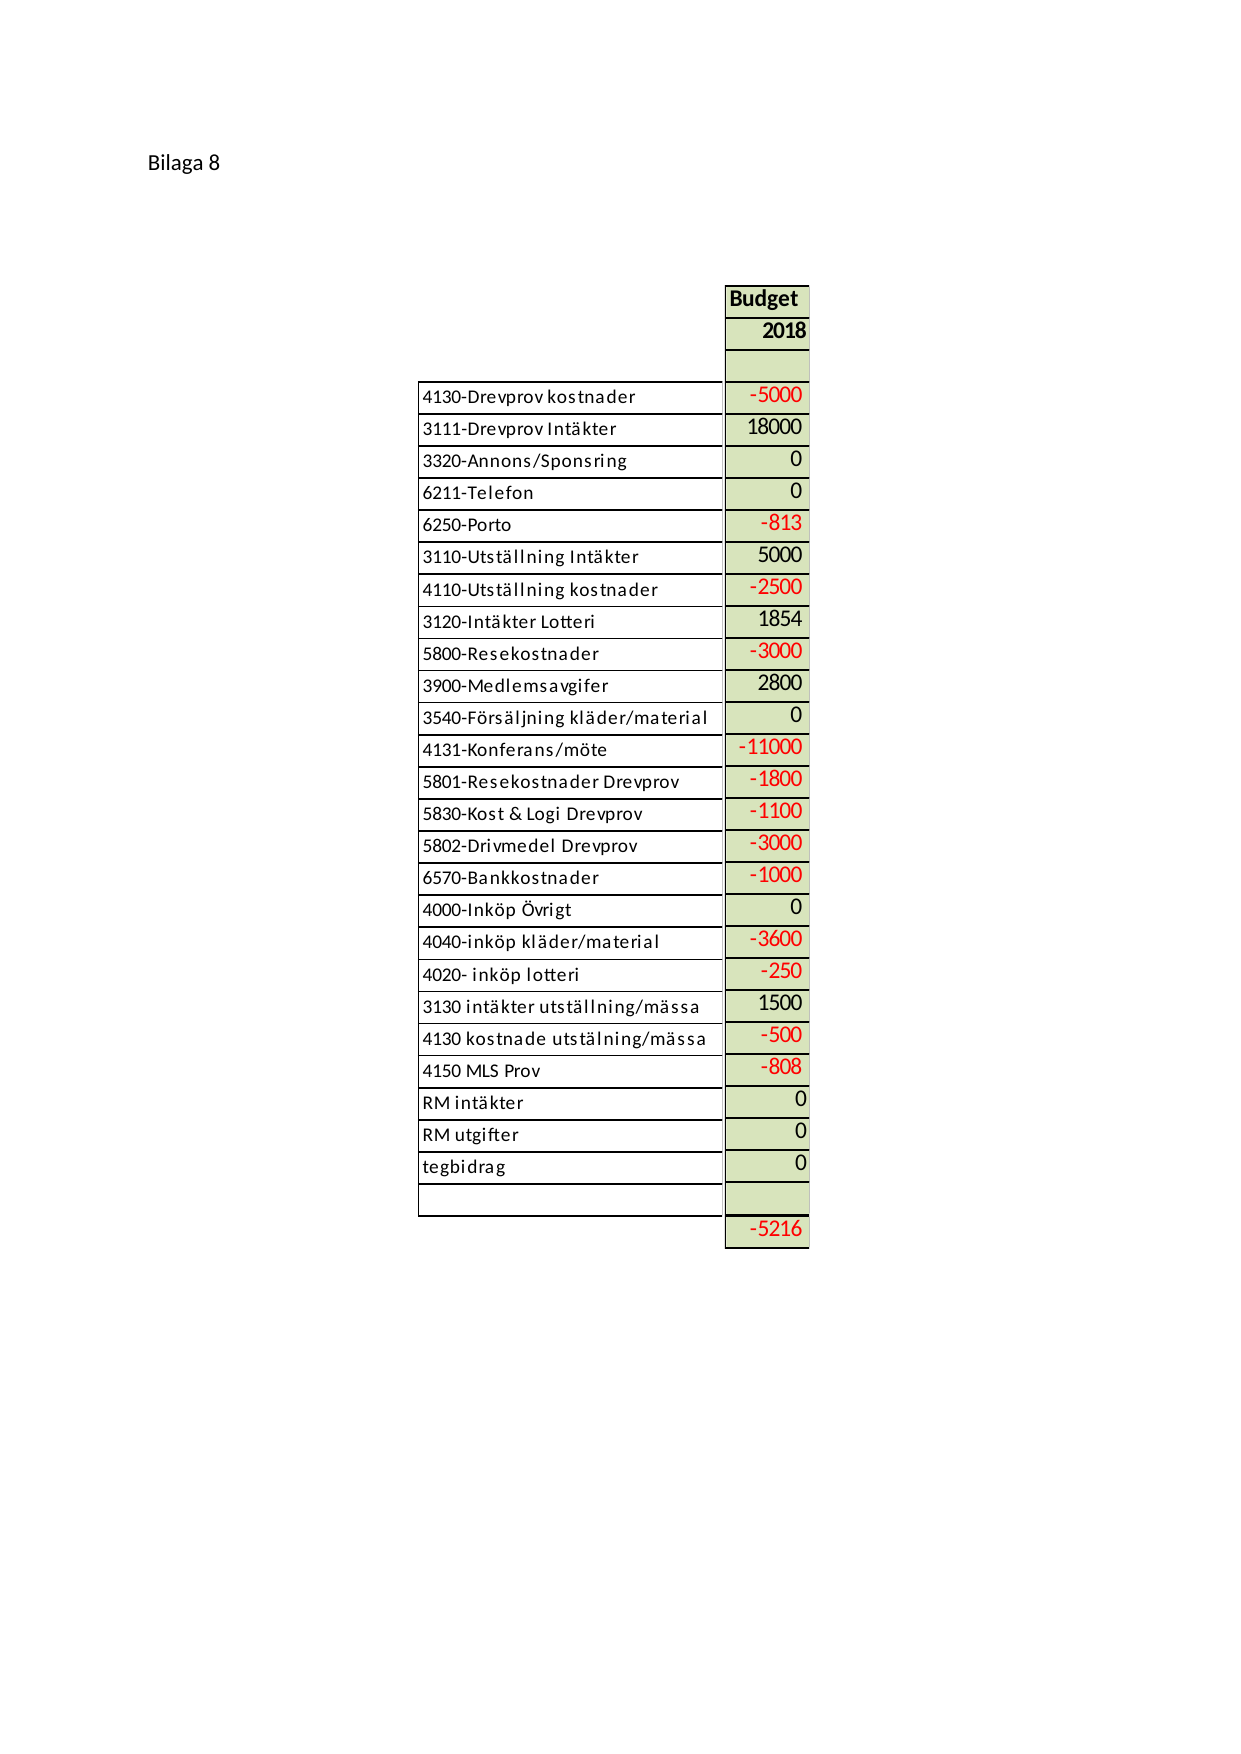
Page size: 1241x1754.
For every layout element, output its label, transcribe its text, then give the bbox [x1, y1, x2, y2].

text Bilaga 8 [148, 148, 1093, 176]
